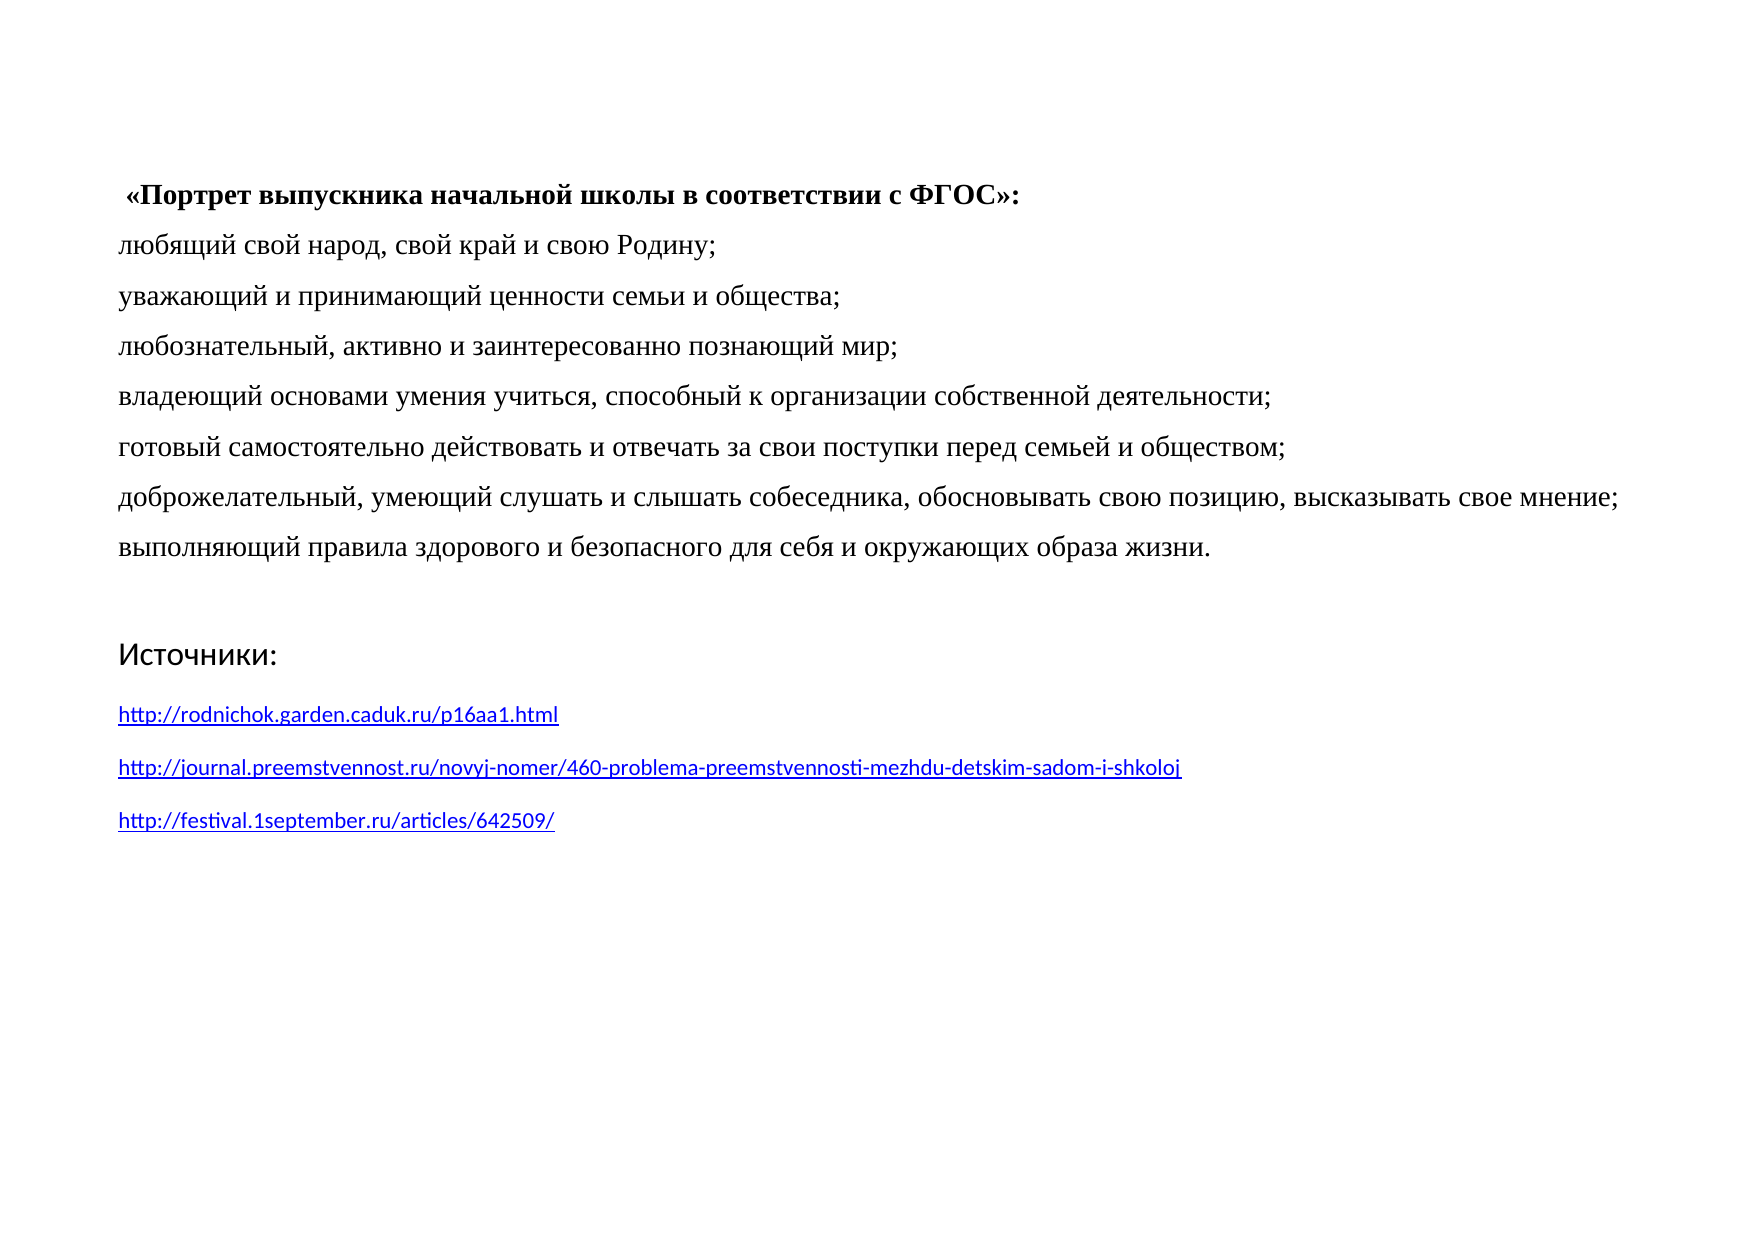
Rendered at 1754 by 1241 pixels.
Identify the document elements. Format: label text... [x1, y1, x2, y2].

text http://festival.1september.ru/articles/642509/ [118, 806, 1636, 834]
text любознательный, активно и заинтересованно познающий мир; [118, 328, 1636, 362]
text уважающий и принимающий ценности семьи и общества; [118, 278, 1636, 311]
text выполняющий правила здорового и безопасного для себя и окружающих образа жизни. [118, 529, 1636, 563]
text http://journal.preemstvennost.ru/novyj-nomer/460-problema-preemstvennosti-mezhdu-detskim-sadom-i-shkoloj [118, 753, 1636, 781]
text Источники: [118, 633, 1636, 673]
text владеющий основами умения учиться, способный к организации собственной деятельности; [118, 378, 1636, 412]
text http://rodnichok.garden.caduk.ru/p16aa1.html [118, 700, 1636, 728]
text «Портрет выпускника начальной школы в соответствии с ФГОС»: [118, 177, 1636, 211]
text готовый самостоятельно действовать и отвечать за свои поступки перед семьей и обществом; [118, 429, 1636, 462]
text любящий свой народ, свой край и свою Родину; [118, 227, 1636, 261]
text доброжелательный, умеющий слушать и слышать собеседника, обосновывать свою позицию, высказывать свое мнение; [118, 479, 1636, 513]
